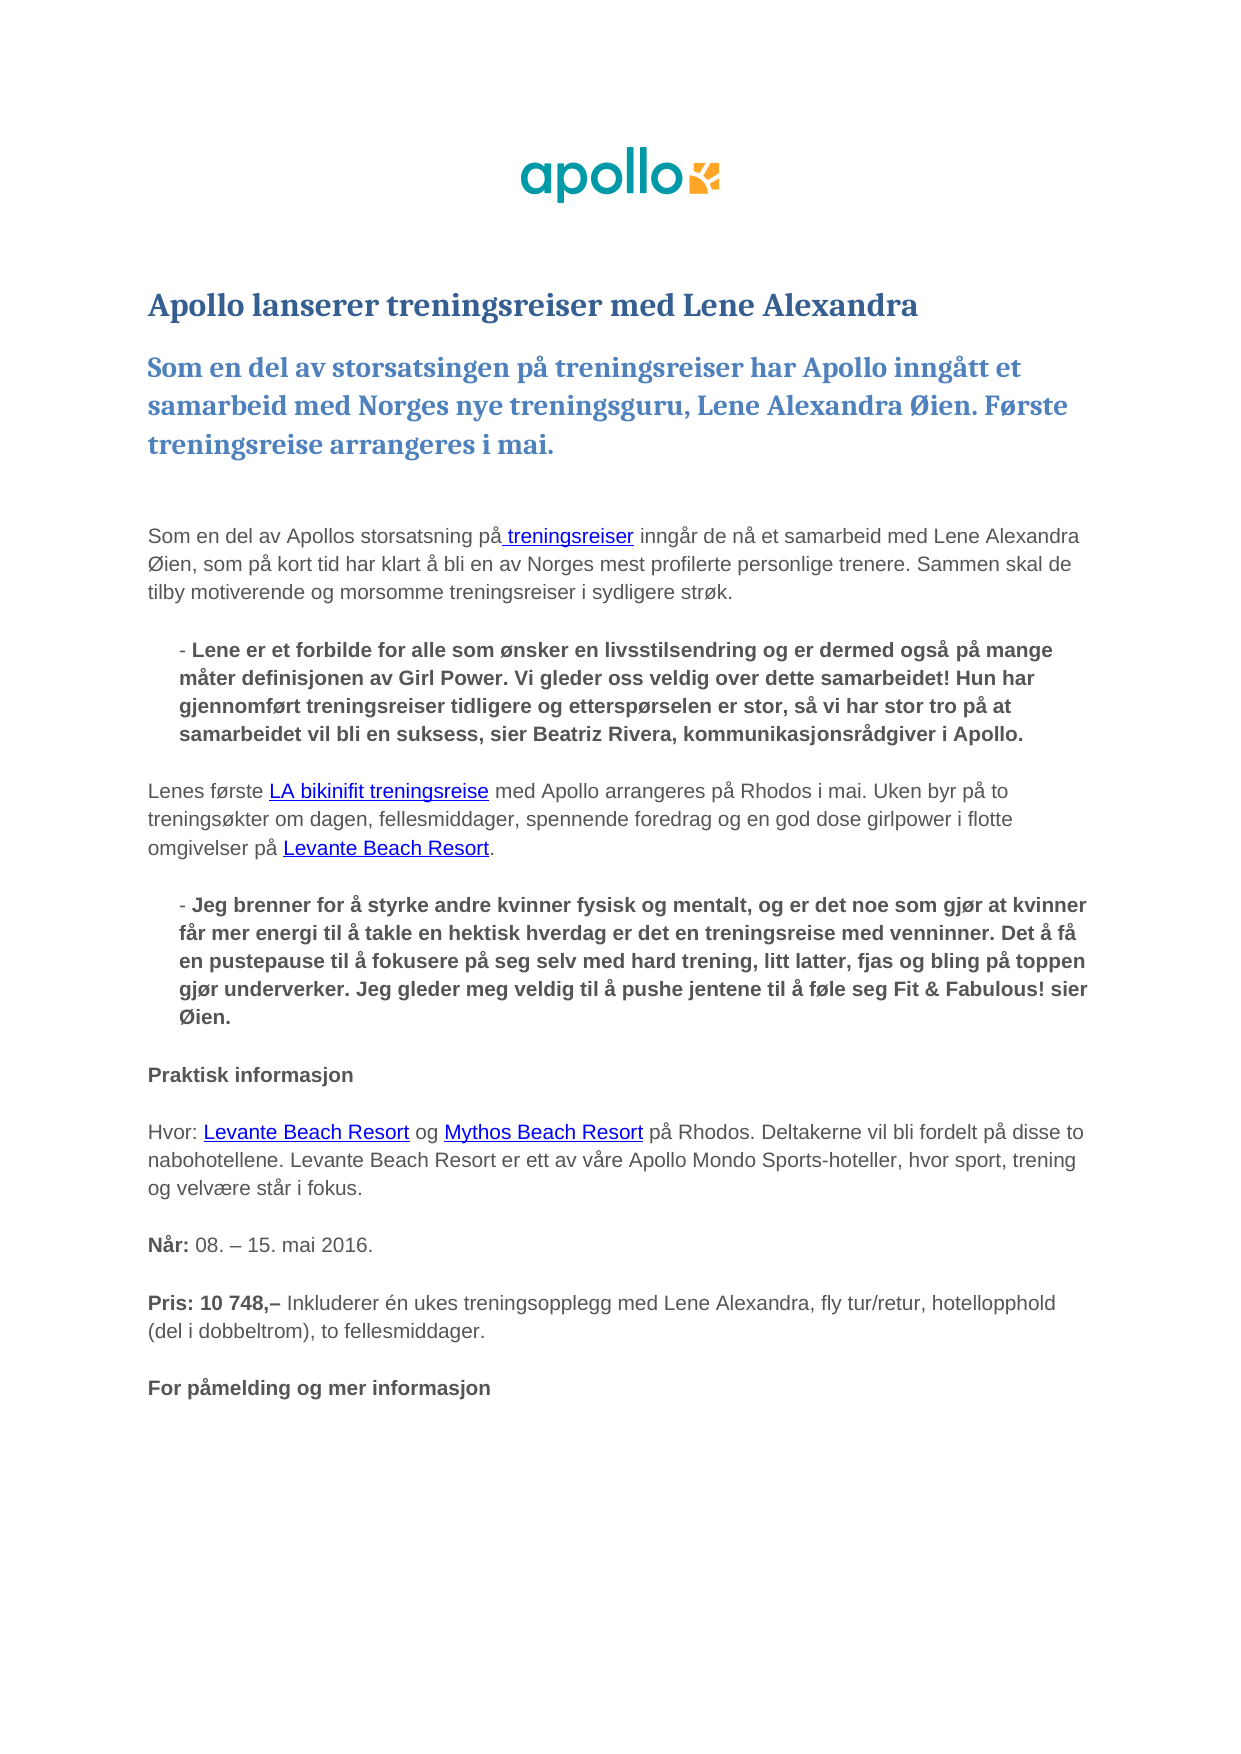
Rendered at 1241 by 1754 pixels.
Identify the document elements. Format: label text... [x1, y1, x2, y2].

subtitle Apollo lanserer treningsreiser med Lene Alexandra [148, 286, 1093, 324]
subtitle Som en del av storsatsingen på treningsreiser har Apollo inngått et samarbeid med Norges nye treningsguru, Lene Alexandra Øien. Første treningsreise arrangeres i mai. [148, 351, 1093, 462]
text Praktisk informasjon [148, 1058, 1093, 1086]
picture [521, 147, 720, 203]
text - Jeg brenner for å styrke andre kvinner fysisk og mentalt, og er det noe som gjør at kvinner får mer energi til å takle en hektisk hverdag er det en treningsreise med venninner. Det å få en pustepause til å fokusere på seg selv med hard trening, litt latter, fjas og bling på toppen gjør underverker. Jeg gleder meg veldig til å pushe jentene til å føle seg Fit & Fabulous! sier Øien. [179, 888, 1093, 1029]
text Hvor: Levante Beach Resort og Mythos Beach Resort på Rhodos. Deltakerne vil bli fordelt på disse to nabohotellene. Levante Beach Resort er ett av våre Apollo Mondo Sports-hoteller, hvor sport, trening og velvære står i fokus. [148, 1116, 1093, 1200]
text Som en del av Apollos storsatsning på treningsreiser inngår de nå et samarbeid med Lene Alexandra Øien, som på kort tid har klart å bli en av Norges mest profilerte personlige trenere. Sammen skal de tilby motiverende og morsomme treningsreiser i sydligere strøk. [148, 520, 1093, 604]
text Pris: 10 748,– Inkluderer én ukes treningsopplegg med Lene Alexandra, fly tur/retur, hotellopphold (del i dobbeltrom), to fellesmiddager. [148, 1286, 1093, 1343]
text Lenes første LA bikinifit treningsreise med Apollo arrangeres på Rhodos i mai. Uken byr på to treningsøkter om dagen, fellesmiddager, spennende foredrag og en god dose girlpower i flotte omgivelser på Levante Beach Resort. [148, 775, 1093, 859]
text Når: 08. – 15. mai 2016. [148, 1229, 1093, 1257]
text - Lene er et forbilde for alle som ønsker en livsstilsendring og er dermed også på mange måter definisjonen av Girl Power. Vi gleder oss veldig over dette samarbeidet! Hun har gjennomført treningsreiser tidligere og etterspørselen er stor, så vi har stor tro på at samarbeidet vil bli en suksess, sier Beatriz Rivera, kommunikasjonsrådgiver i Apollo. [179, 633, 1093, 746]
text For påmelding og mer informasjon [148, 1372, 1093, 1400]
